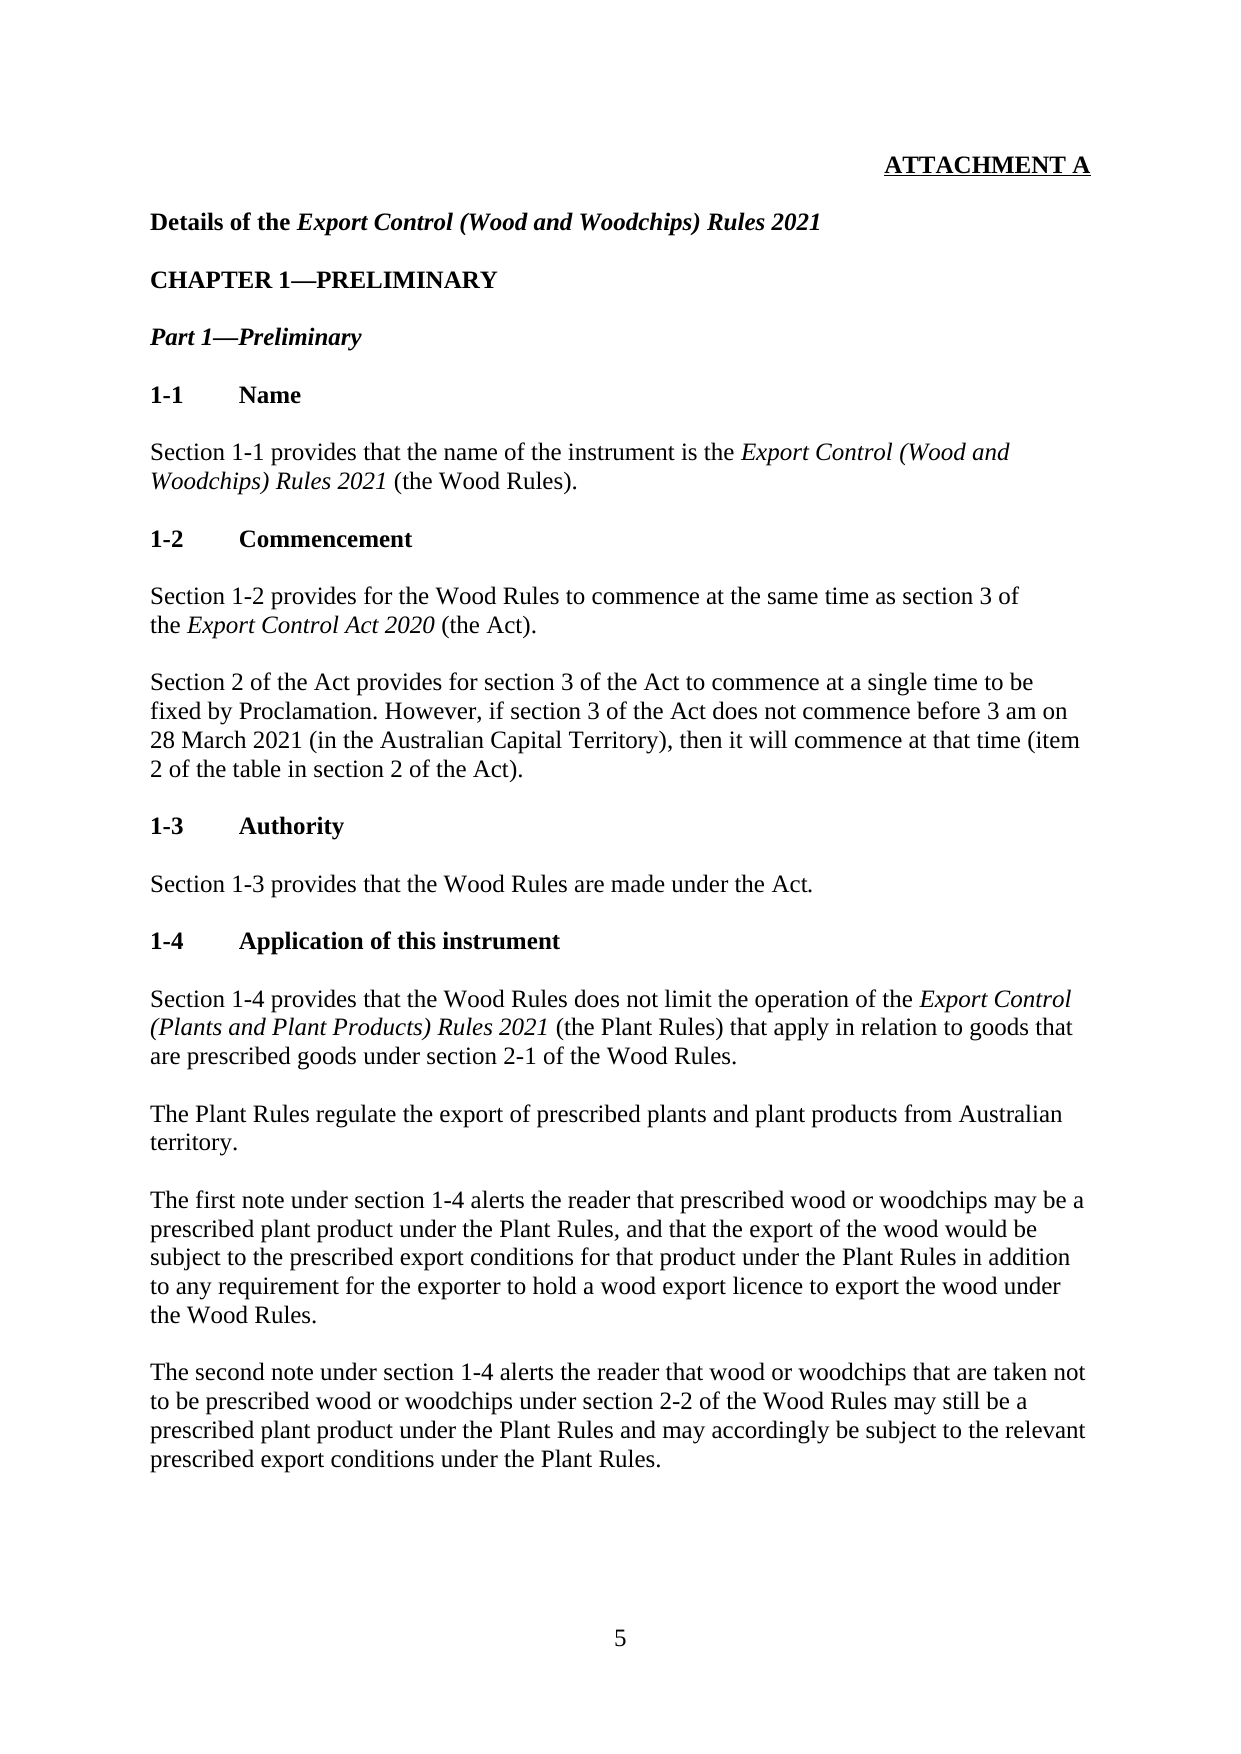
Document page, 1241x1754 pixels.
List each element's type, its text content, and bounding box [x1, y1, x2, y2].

text Section 1-1 provides that the name of the instrument is the Export Control (Wood and Woodchips) Rules 2021 (the Wood Rules). [150, 437, 1090, 495]
text Section 2 of the Act provides for section 3 of the Act to commence at a single time to be fixed by Proclamation. However, if section 3 of the Act does not commence before 3 am on 28 March 2021 (in the Australian Capital Territory), then it will commence at that time (item 2 of the table in section 2 of the Act). [150, 667, 1090, 782]
text Section 1-2 provides for the Wood Rules to commence at the same time as section 3 of the Export Control Act 2020 (the Act). [150, 581, 1090, 639]
text The first note under section 1-4 alerts the reader that prescribed wood or woodchips may be a prescribed plant product under the Plant Rules, and that the export of the wood would be subject to the prescribed export conditions for that product under the Plant Rules in addition to any requirement for the exporter to hold a wood export licence to export the wood under the Wood Rules. [150, 1185, 1090, 1329]
text Attachment A [150, 150, 1090, 179]
text 1-1 Name [150, 380, 1090, 409]
text Details of the Export Control (Wood and Woodchips) Rules 2021 [150, 207, 1090, 236]
text 1-4 Application of this instrument [150, 926, 1090, 955]
text CHAPTER 1—PRELIMINARY [150, 265, 1090, 294]
text 1-3 Authority [150, 811, 1090, 840]
text Section 1-4 provides that the Wood Rules does not limit the operation of the Export Control (Plants and Plant Products) Rules 2021 (the Plant Rules) that apply in relation to goods that are prescribed goods under section 2-1 of the Wood Rules. [150, 984, 1090, 1070]
text 1-2 Commencement [150, 524, 1090, 552]
text The Plant Rules regulate the export of prescribed plants and plant products from Australian territory. [150, 1099, 1090, 1156]
text Part 1—Preliminary [150, 322, 1090, 351]
text Section 1-3 provides that the Wood Rules are made under the Act. [150, 869, 1090, 897]
text The second note under section 1-4 alerts the reader that wood or woodchips that are taken not to be prescribed wood or woodchips under section 2-2 of the Wood Rules may still be a prescribed plant product under the Plant Rules and may accordingly be subject to the relevant prescribed export conditions under the Plant Rules. [150, 1357, 1090, 1472]
